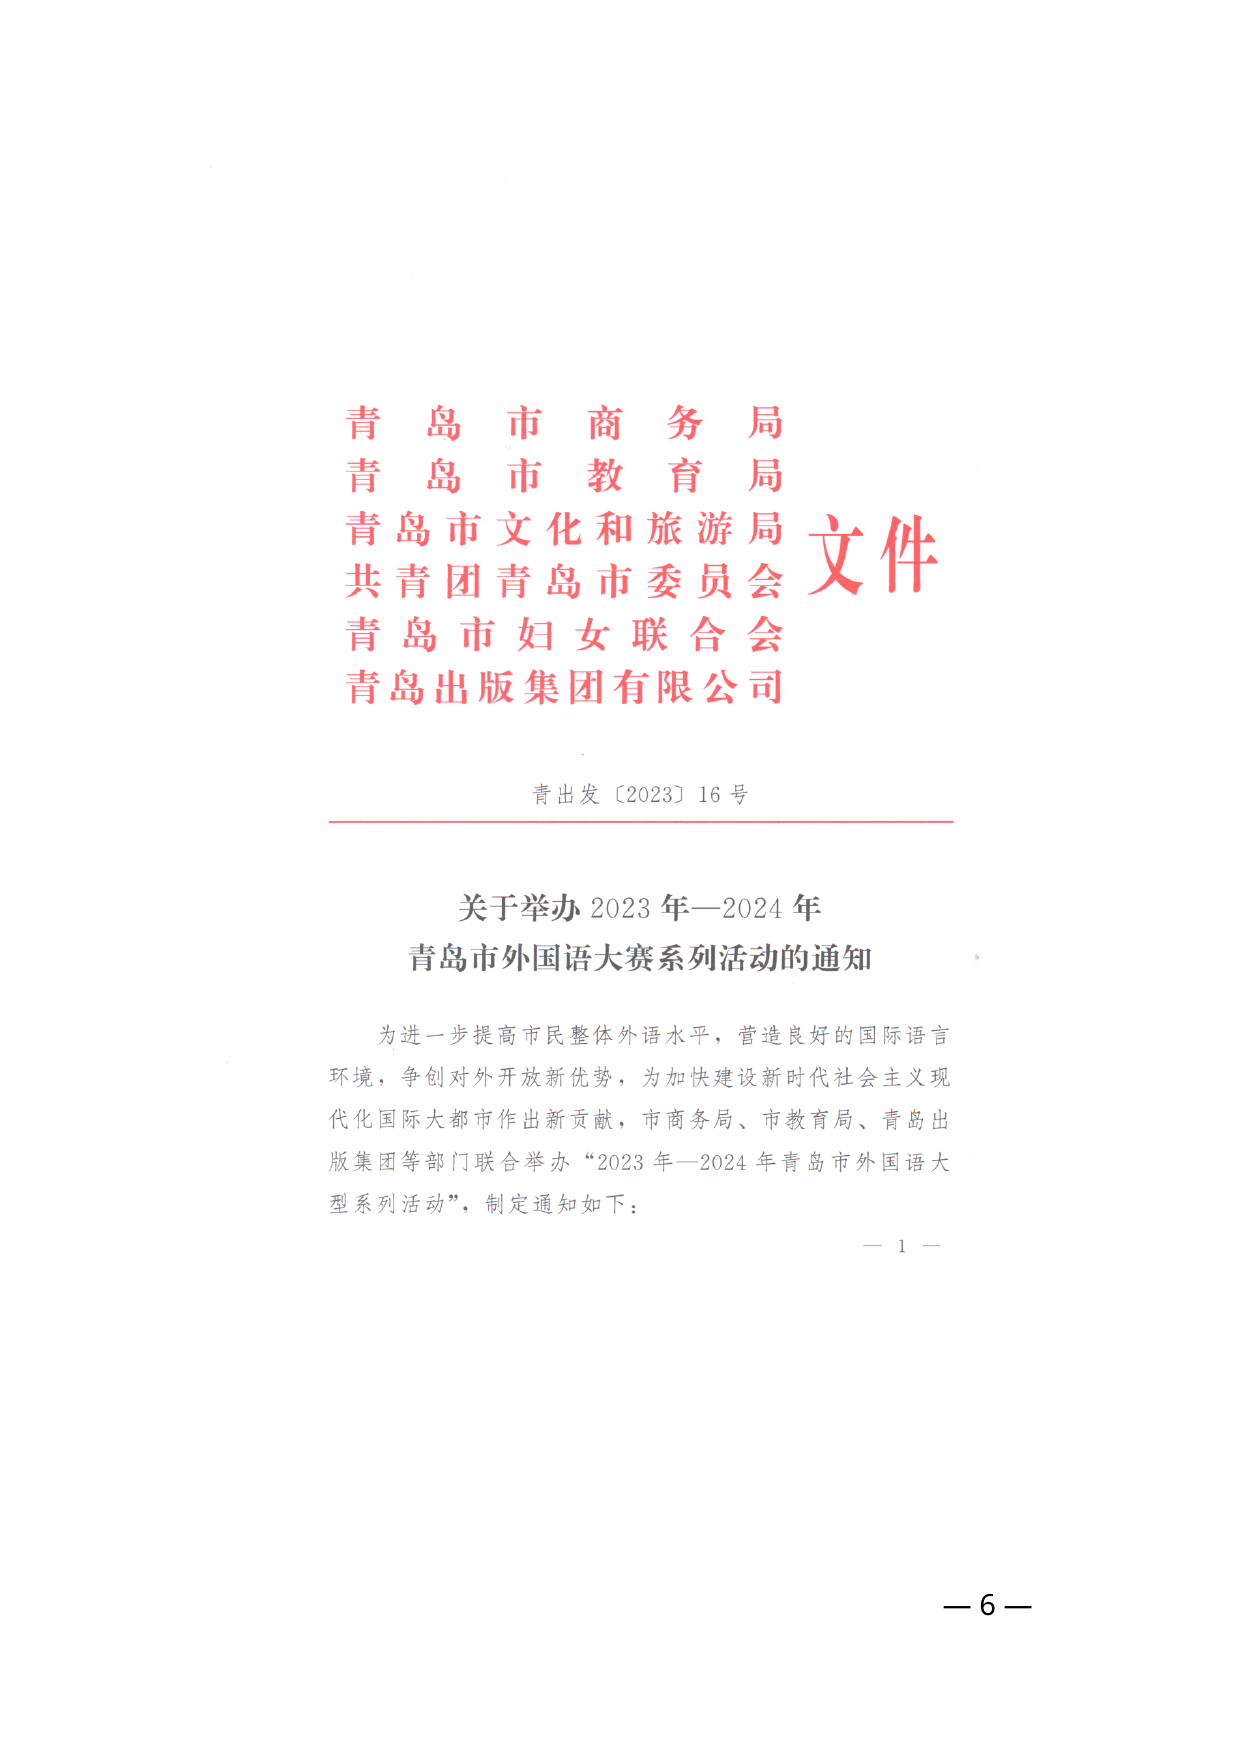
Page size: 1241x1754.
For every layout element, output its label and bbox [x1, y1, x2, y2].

picture [187, 160, 1052, 1350]
